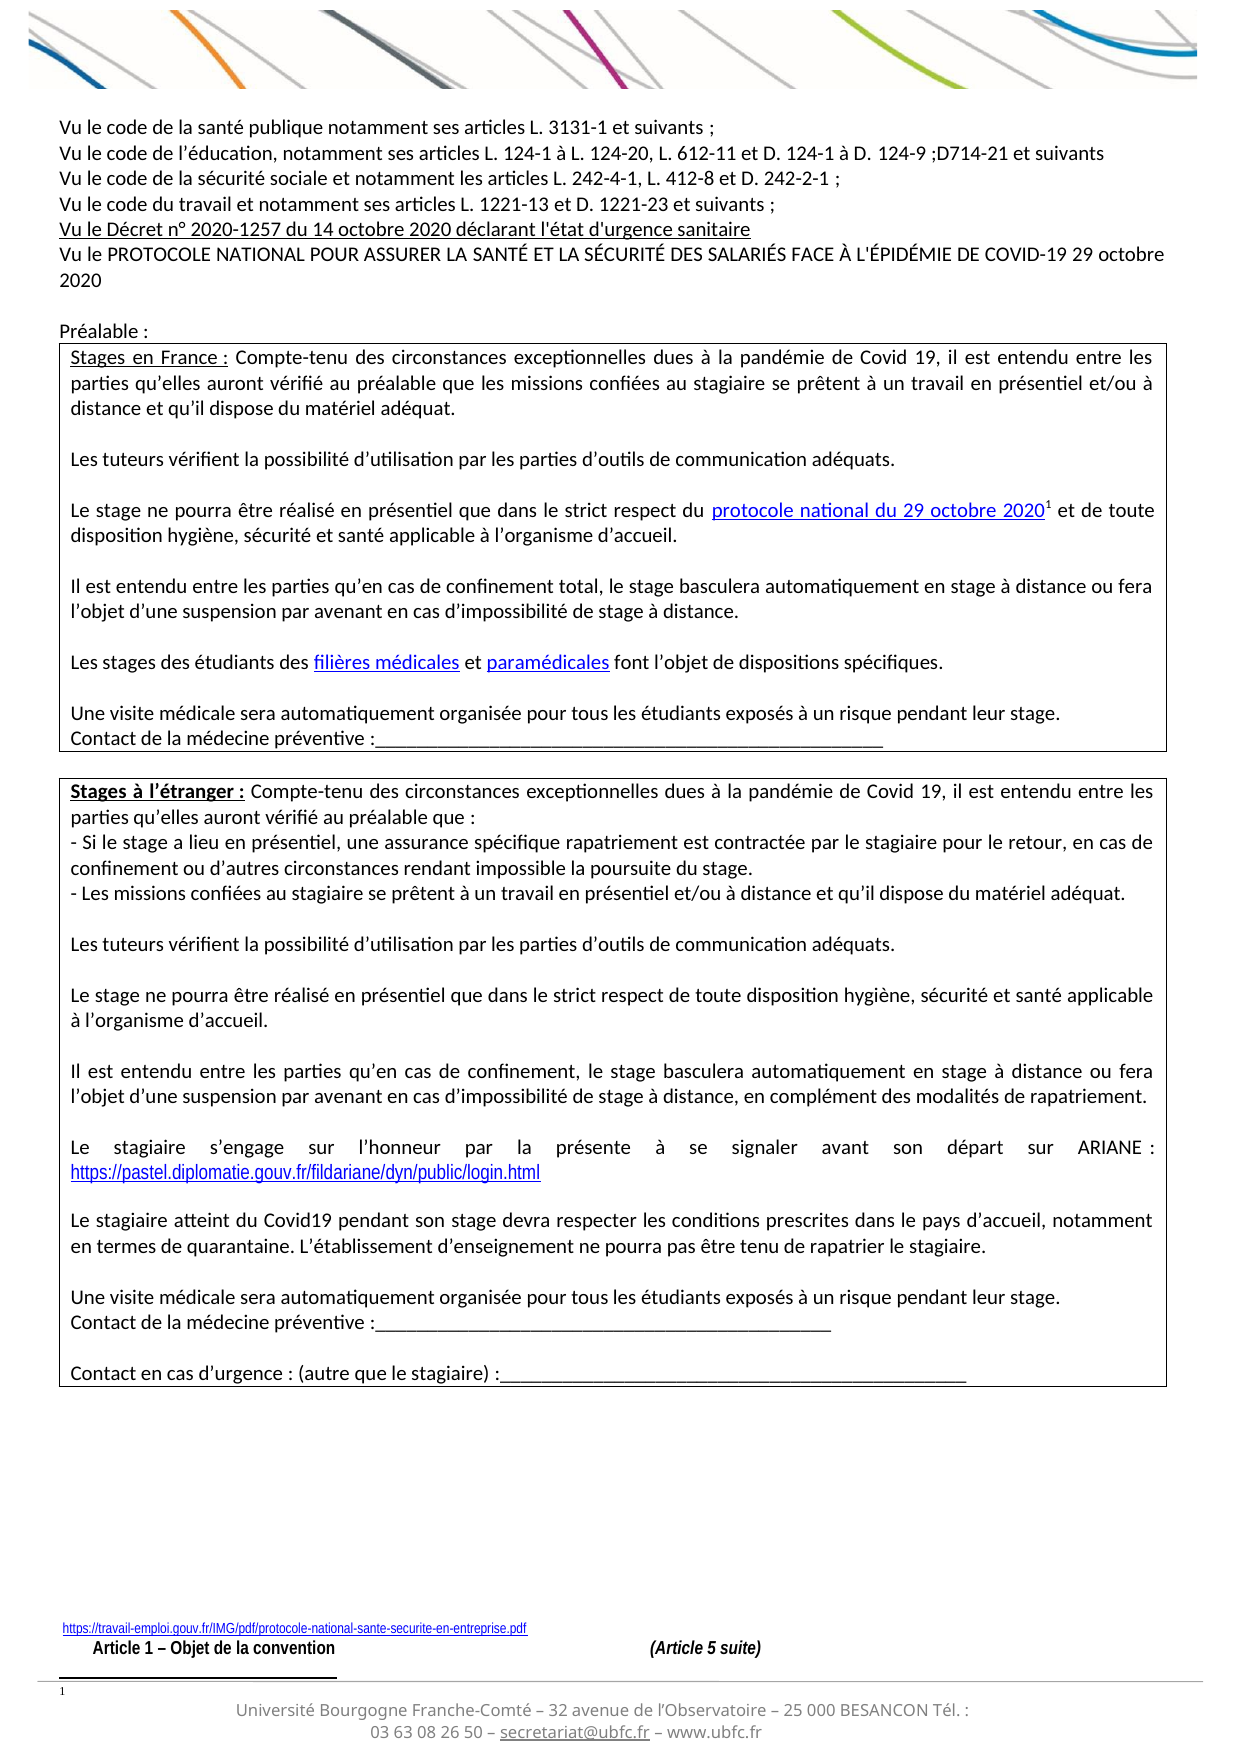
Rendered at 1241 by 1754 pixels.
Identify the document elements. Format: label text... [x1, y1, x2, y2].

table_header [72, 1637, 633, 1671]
text Vu le code de la sécurité sociale et notamment les articles L. 242-4-1, L. 412-8 et D. 242-2-1 ; [59, 165, 1166, 191]
text Préalable : [59, 318, 1166, 343]
picture [28, 10, 1198, 89]
text Vu le code de l’éducation, notamment ses articles L. 124-1 à L. 124-20, L. 612-11 et D. 124-1 à D. 124-9 ;D714-21 et suivants [59, 140, 1166, 165]
text Vu le code du travail et notamment ses articles L. 1221-13 et D. 1221-23 et suivants ; [59, 191, 1166, 216]
subtitle Vu le Décret n° 2020-1257 du 14 octobre 2020 déclarant l'état d'urgence sanitaire [59, 216, 1166, 242]
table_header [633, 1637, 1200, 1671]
text Vu le code de la santé publique notamment ses articles L. 3131-1 et suivants ; [59, 114, 1166, 140]
text Vu le PROTOCOLE NATIONAL POUR ASSURER LA SANTÉ ET LA SÉCURITÉ DES SALARIÉS FACE À L'ÉPIDÉMIE DE COVID-19 29 octobre 2020 [59, 242, 1166, 292]
table_header Stages en France : Compte-tenu des circonstances exceptionnelles dues à la pandémie de Covid 19, il est entendu entre les parties qu’elles auront vérifié au préalable que les missions confiées au stagiaire se prêtent à un travail en présentiel et/ou à distance et qu’il dispose du matériel adéquat. Les tuteurs vérifient la possibilité d’utilisation par les parties d’outils de communication adéquats. Le stage ne pourra être réalisé en présentiel que dans le strict respect du protocole national du 29 octobre 2020 et de toute disposition hygiène, sécurité et santé applicable à l’organisme d’accueil. Il est entendu entre les parties qu’en cas de confinement total, le stage basculera automatiquement en stage à distance ou fera l’objet d’une suspension par avenant en cas d’impossibilité de stage à distance. Les stages des étudiants des filières médicales et paramédicales font l’objet de dispositions spécifiques. Une visite médicale sera automatiquement organisée pour tous les étudiants exposés à un risque pendant leur stage. Contact de la médecine préventive :_________________________________________________ [60, 344, 1166, 751]
picture [1044, 10, 1198, 52]
text https://travail-emploi.gouv.fr/IMG/pdf/protocole-national-sante-securite-en-entreprise.pdf [59, 1620, 1166, 1637]
table_header Stages à l’étranger : Compte-tenu des circonstances exceptionnelles dues à la pandémie de Covid 19, il est entendu entre les parties qu’elles auront vérifié au préalable que : - Si le stage a lieu en présentiel, une assurance spécifique rapatriement est contractée par le stagiaire pour le retour, en cas de confinement ou d’autres circonstances rendant impossible la poursuite du stage. - Les missions confiées au stagiaire se prêtent à un travail en présentiel et/ou à distance et qu’il dispose du matériel adéquat. Les tuteurs vérifient la possibilité d’utilisation par les parties d’outils de communication adéquats. Le stage ne pourra être réalisé en présentiel que dans le strict respect de toute disposition hygiène, sécurité et santé applicable à l’organisme d’accueil. Il est entendu entre les parties qu’en cas de confinement, le stage basculera automatiquement en stage à distance ou fera l’objet d’une suspension par avenant en cas d’impossibilité de stage à distance, en complément des modalités de rapatriement. Le stagiaire s’engage sur l’honneur par la présente à se signaler avant son départ sur ARIANE : https://pastel.diplomatie.gouv.fr/fildariane/dyn/public/login.html Le stagiaire atteint du Covid19 pendant son stage devra respecter les conditions prescrites dans le pays d’accueil, notamment en termes de quarantaine. L’établissement d’enseignement ne pourra pas être tenu de rapatrier le stagiaire. Une visite médicale sera automatiquement organisée pour tous les étudiants exposés à un risque pendant leur stage. Contact de la médecine préventive :____________________________________________ Contact en cas d’urgence : (autre que le stagiaire) :_____________________________________________ [60, 779, 1166, 1386]
